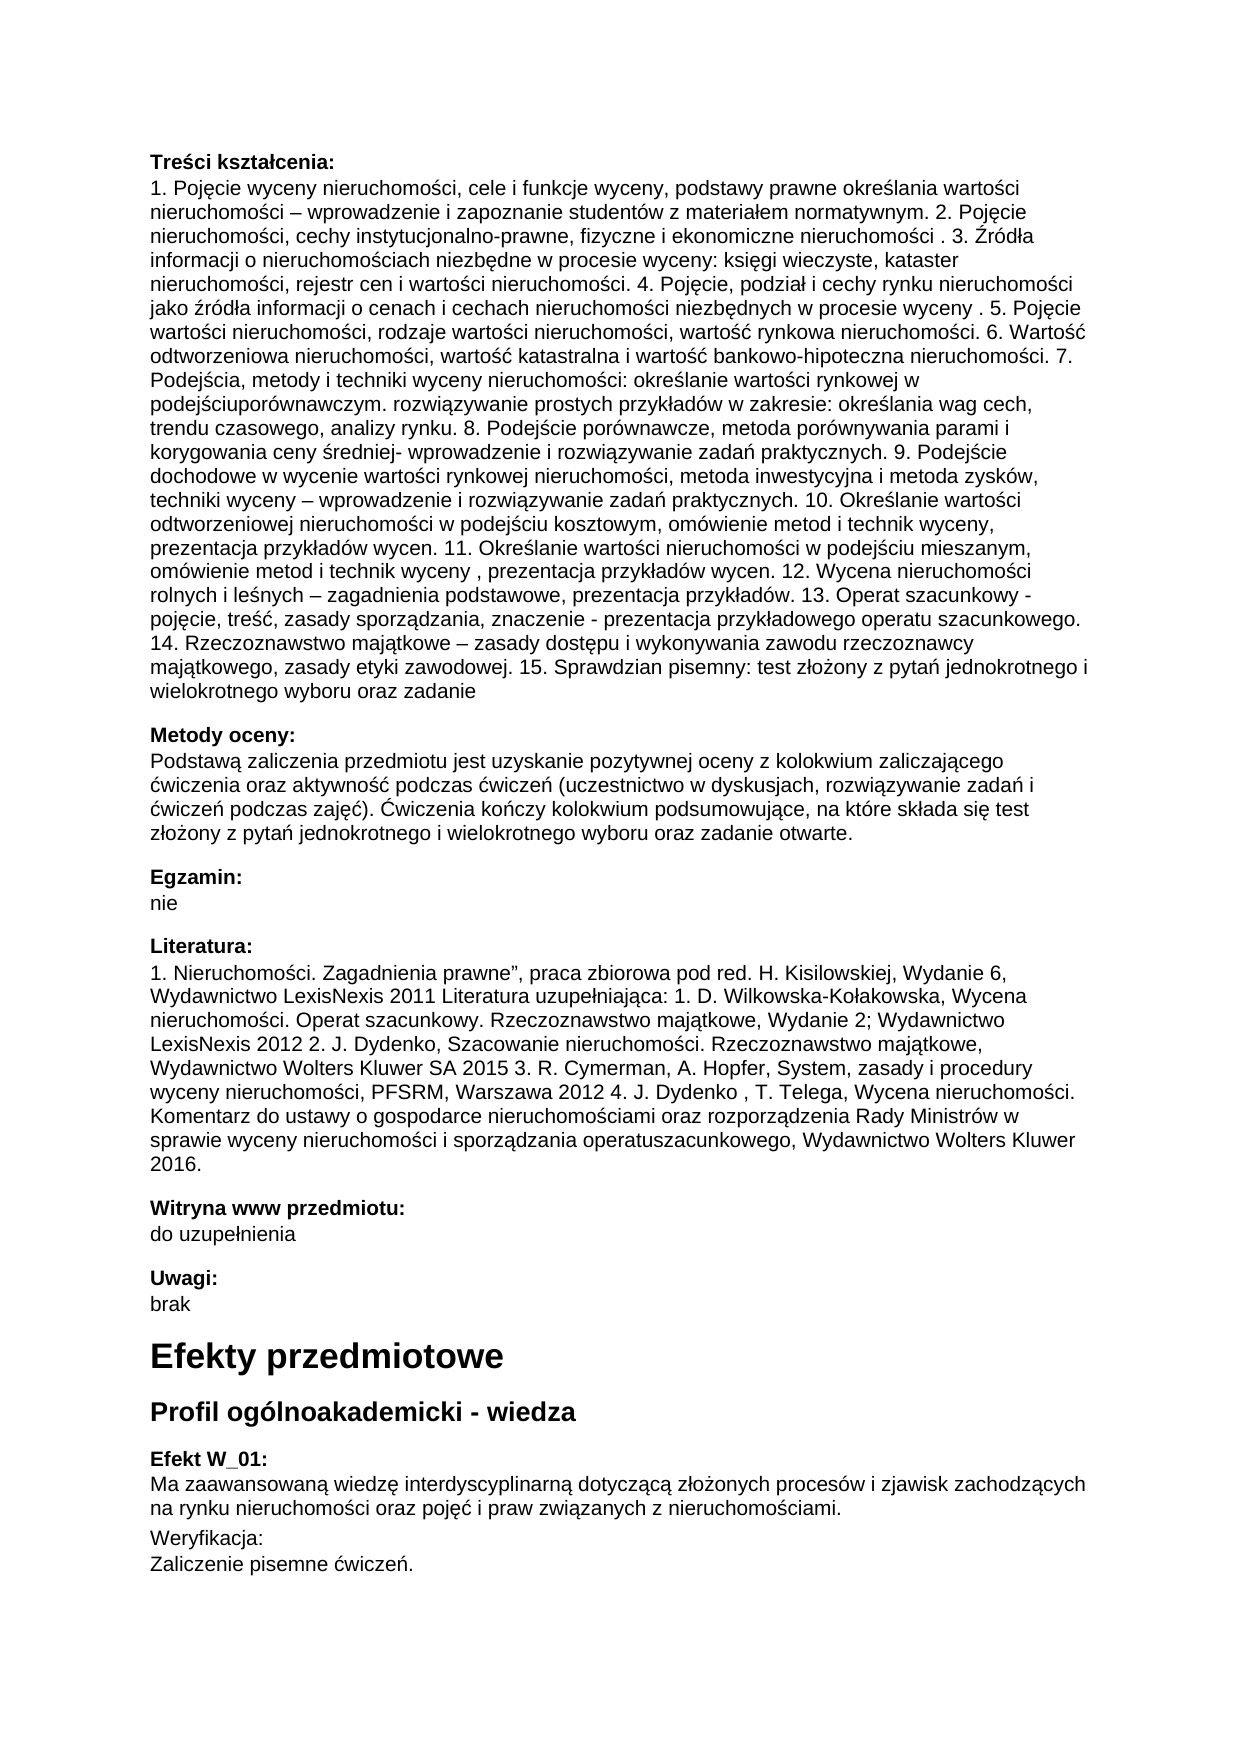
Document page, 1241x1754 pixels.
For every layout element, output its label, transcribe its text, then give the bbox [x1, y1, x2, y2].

text Egzamin: [150, 864, 1090, 888]
text Zaliczenie pisemne ćwiczeń. [150, 1552, 1090, 1576]
text Uwagi: [150, 1266, 1090, 1289]
subtitle Efekty przedmiotowe [150, 1335, 1090, 1376]
text Podstawą zaliczenia przedmiotu jest uzyskanie pozytywnej oceny z kolokwium zaliczającego ćwiczenia oraz aktywność podczas ćwiczeń (uczestnictwo w dyskusjach, rozwiązywanie zadań i ćwiczeń podczas zajęć). Ćwiczenia kończy kolokwium podsumowujące, na które składa się test złożony z pytań jednokrotnego i wielokrotnego wyboru oraz zadanie otwarte. [150, 749, 1090, 845]
text 1. Pojęcie wyceny nieruchomości, cele i funkcje wyceny, podstawy prawne określania wartości nieruchomości – wprowadzenie i zapoznanie studentów z materiałem normatywnym. 2. Pojęcie nieruchomości, cechy instytucjonalno-prawne, fizyczne i ekonomiczne nieruchomości . 3. Źródła informacji o nieruchomościach niezbędne w procesie wyceny: księgi wieczyste, kataster nieruchomości, rejestr cen i wartości nieruchomości. 4. Pojęcie, podział i cechy rynku nieruchomości jako źródła informacji o cenach i cechach nieruchomości niezbędnych w procesie wyceny . 5. Pojęcie wartości nieruchomości, rodzaje wartości nieruchomości, wartość rynkowa nieruchomości. 6. Wartość odtworzeniowa nieruchomości, wartość katastralna i wartość bankowo-hipoteczna nieruchomości. 7. Podejścia, metody i techniki wyceny nieruchomości: określanie wartości rynkowej w podejściuporównawczym. rozwiązywanie prostych przykładów w zakresie: określania wag cech, trendu czasowego, analizy rynku. 8. Podejście porównawcze, metoda porównywania parami i korygowania ceny średniej- wprowadzenie i rozwiązywanie zadań praktycznych. 9. Podejście dochodowe w wycenie wartości rynkowej nieruchomości, metoda inwestycyjna i metoda zysków, techniki wyceny – wprowadzenie i rozwiązywanie zadań praktycznych. 10. Określanie wartości odtworzeniowej nieruchomości w podejściu kosztowym, omówienie metod i technik wyceny, prezentacja przykładów wycen. 11. Określanie wartości nieruchomości w podejściu mieszanym, omówienie metod i technik wyceny , prezentacja przykładów wycen. 12. Wycena nieruchomości rolnych i leśnych – zagadnienia podstawowe, prezentacja przykładów. 13. Operat szacunkowy - pojęcie, treść, zasady sporządzania, znaczenie - prezentacja przykładowego operatu szacunkowego. 14. Rzeczoznawstwo majątkowe – zasady dostępu i wykonywania zawodu rzeczoznawcy majątkowego, zasady etyki zawodowej. 15. Sprawdzian pisemny: test złożony z pytań jednokrotnego i wielokrotnego wyboru oraz zadanie [150, 176, 1090, 703]
text Weryfikacja: [150, 1526, 1090, 1550]
text Literatura: [150, 934, 1090, 958]
text Efekt W_01: [150, 1447, 1090, 1471]
subtitle Profil ogólnoakademicki - wiedza [150, 1396, 1090, 1427]
text Metody oceny: [150, 723, 1090, 747]
text Witryna www przedmiotu: [150, 1196, 1090, 1220]
text Treści kształcenia: [150, 150, 1090, 174]
text brak [150, 1292, 1090, 1316]
text do uzupełnienia [150, 1222, 1090, 1246]
text Ma zaawansowaną wiedzę interdyscyplinarną dotyczącą złożonych procesów i zjawisk zachodzących na rynku nieruchomości oraz pojęć i praw związanych z nieruchomościami. [150, 1472, 1090, 1520]
text 1. Nieruchomości. Zagadnienia prawne”, praca zbiorowa pod red. H. Kisilowskiej, Wydanie 6, Wydawnictwo LexisNexis 2011 Literatura uzupełniająca: 1. D. Wilkowska-Kołakowska, Wycena nieruchomości. Operat szacunkowy. Rzeczoznawstwo majątkowe, Wydanie 2; Wydawnictwo LexisNexis 2012 2. J. Dydenko, Szacowanie nieruchomości. Rzeczoznawstwo majątkowe, Wydawnictwo Wolters Kluwer SA 2015 3. R. Cymerman, A. Hopfer, System, zasady i procedury wyceny nieruchomości, PFSRM, Warszawa 2012 4. J. Dydenko , T. Telega, Wycena nieruchomości. Komentarz do ustawy o gospodarce nieruchomościami oraz rozporządzenia Rady Ministrów w sprawie wyceny nieruchomości i sporządzania operatuszacunkowego, Wydawnictwo Wolters Kluwer 2016. [150, 960, 1090, 1176]
text nie [150, 891, 1090, 914]
